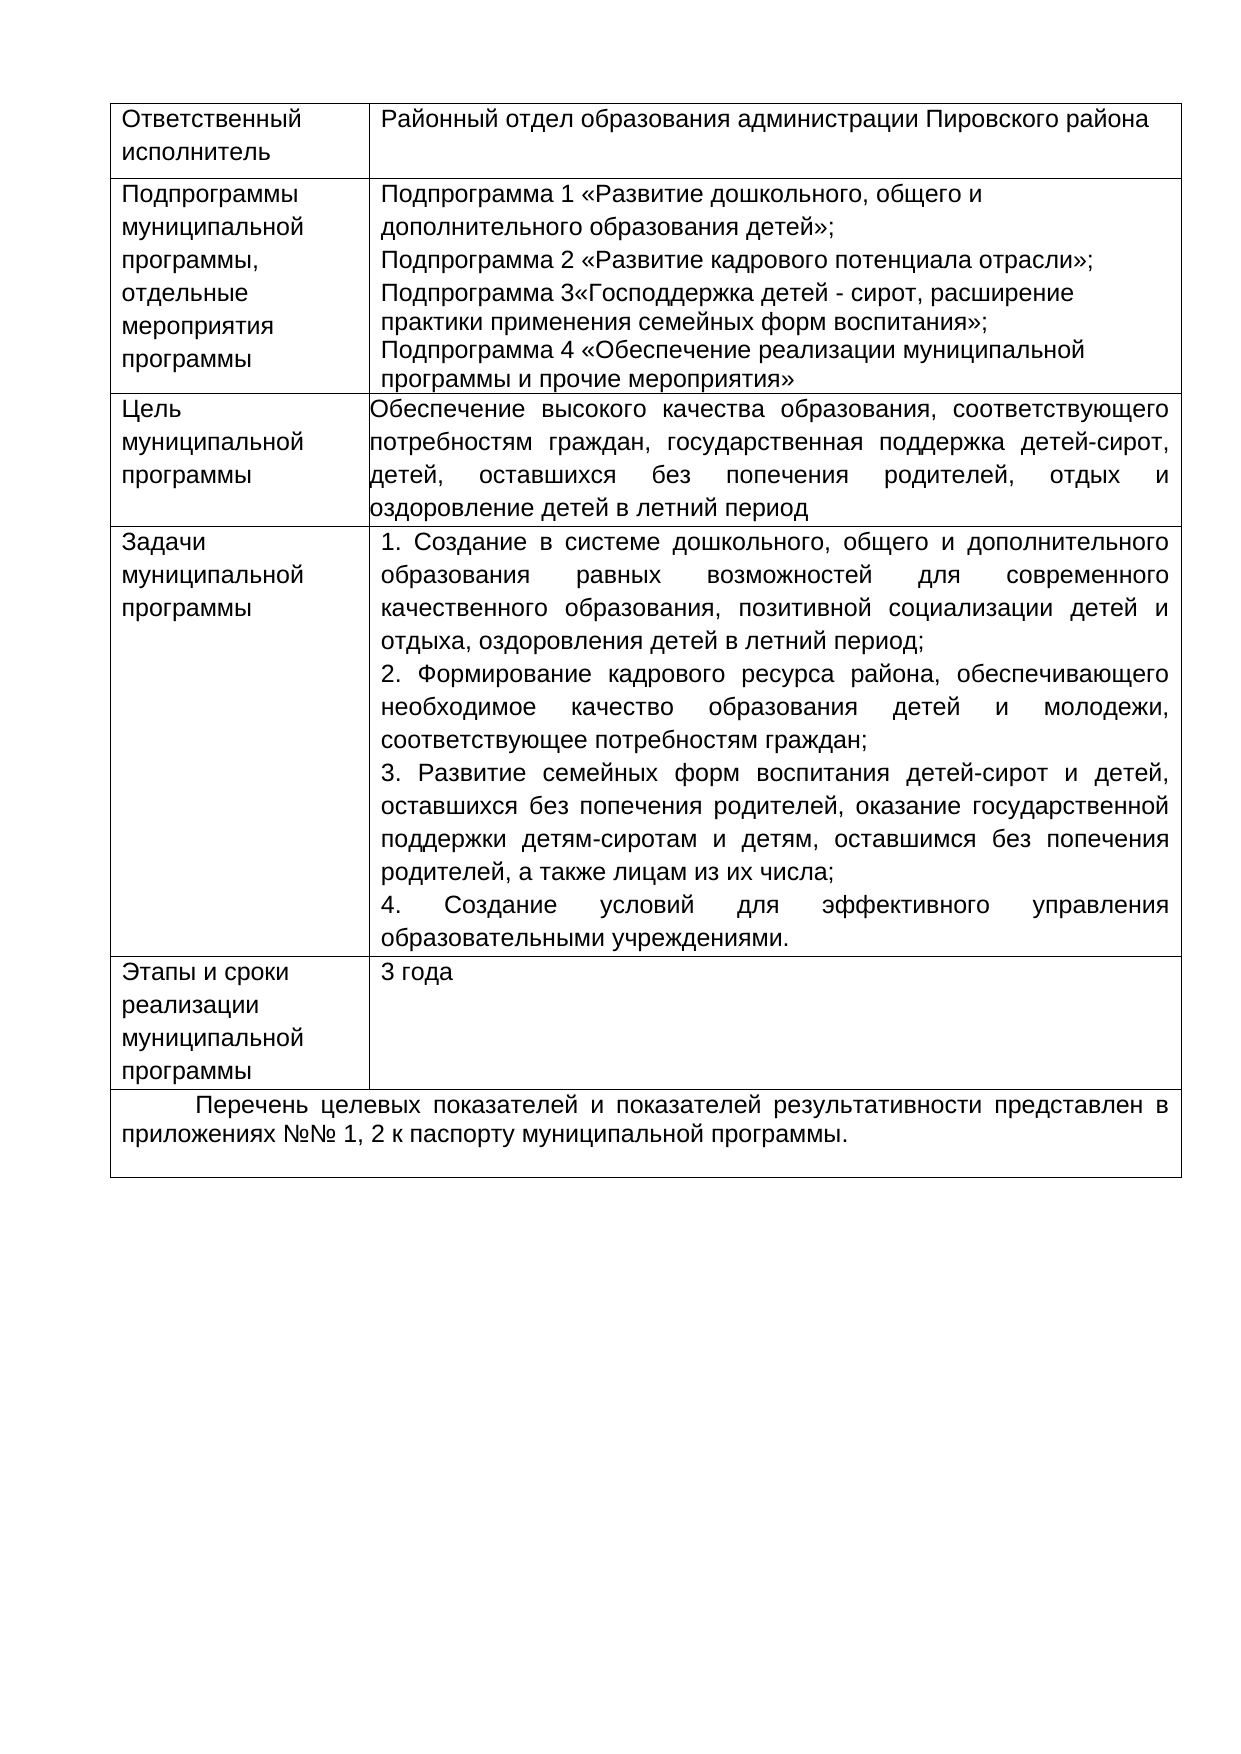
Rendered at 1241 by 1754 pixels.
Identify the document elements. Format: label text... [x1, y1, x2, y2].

table_cell 3 года [370, 957, 1181, 1089]
table_cell Подпрограмма 1 «Развитие дошкольного, общего и дополнительного образования детей»; Подпрограмма 2 «Развитие кадрового потенциала отрасли»; Подпрограмма 3«Господдержка детей - сирот, расширение практики применения семейных форм воспитания»; Подпрограмма 4 «Обеспечение реализации муниципальной программы и прочие мероприятия» [370, 179, 1181, 393]
table_cell Перечень целевых показателей и показателей результативности представлен в приложениях №№ 1, 2 к паспорту муниципальной программы. [111, 1090, 1181, 1177]
table_cell Обеспечение высокого качества образования, соответствующего потребностям граждан, государственная поддержка детей-сирот, детей, оставшихся без попечения родителей, отдых и оздоровление детей в летний период [370, 394, 1181, 526]
table_cell Цель муниципальной программы [111, 394, 369, 526]
table_cell Этапы и сроки реализации муниципальной программы [111, 957, 369, 1089]
table_cell Подпрограммы муниципальной программы, отдельные мероприятия программы [111, 179, 369, 393]
table_cell Задачи муниципальной программы [111, 527, 369, 956]
table_cell Районный отдел образования администрации Пировского района [370, 104, 1181, 178]
table_cell Ответственный исполнитель [111, 104, 369, 178]
table_cell 1. Создание в системе дошкольного, общего и дополнительного образования равных возможностей для современного качественного образования, позитивной социализации детей и отдыха, оздоровления детей в летний период; 2. Формирование кадрового ресурса района, обеспечивающего необходимое качество образования детей и молодежи, соответствующее потребностям граждан; 3. Развитие семейных форм воспитания детей-сирот и детей, оставшихся без попечения родителей, оказание государственной поддержки детям-сиротам и детям, оставшимся без попечения родителей, а также лицам из их числа; 4. Создание условий для эффективного управления образовательными учреждениями. [370, 527, 1181, 956]
